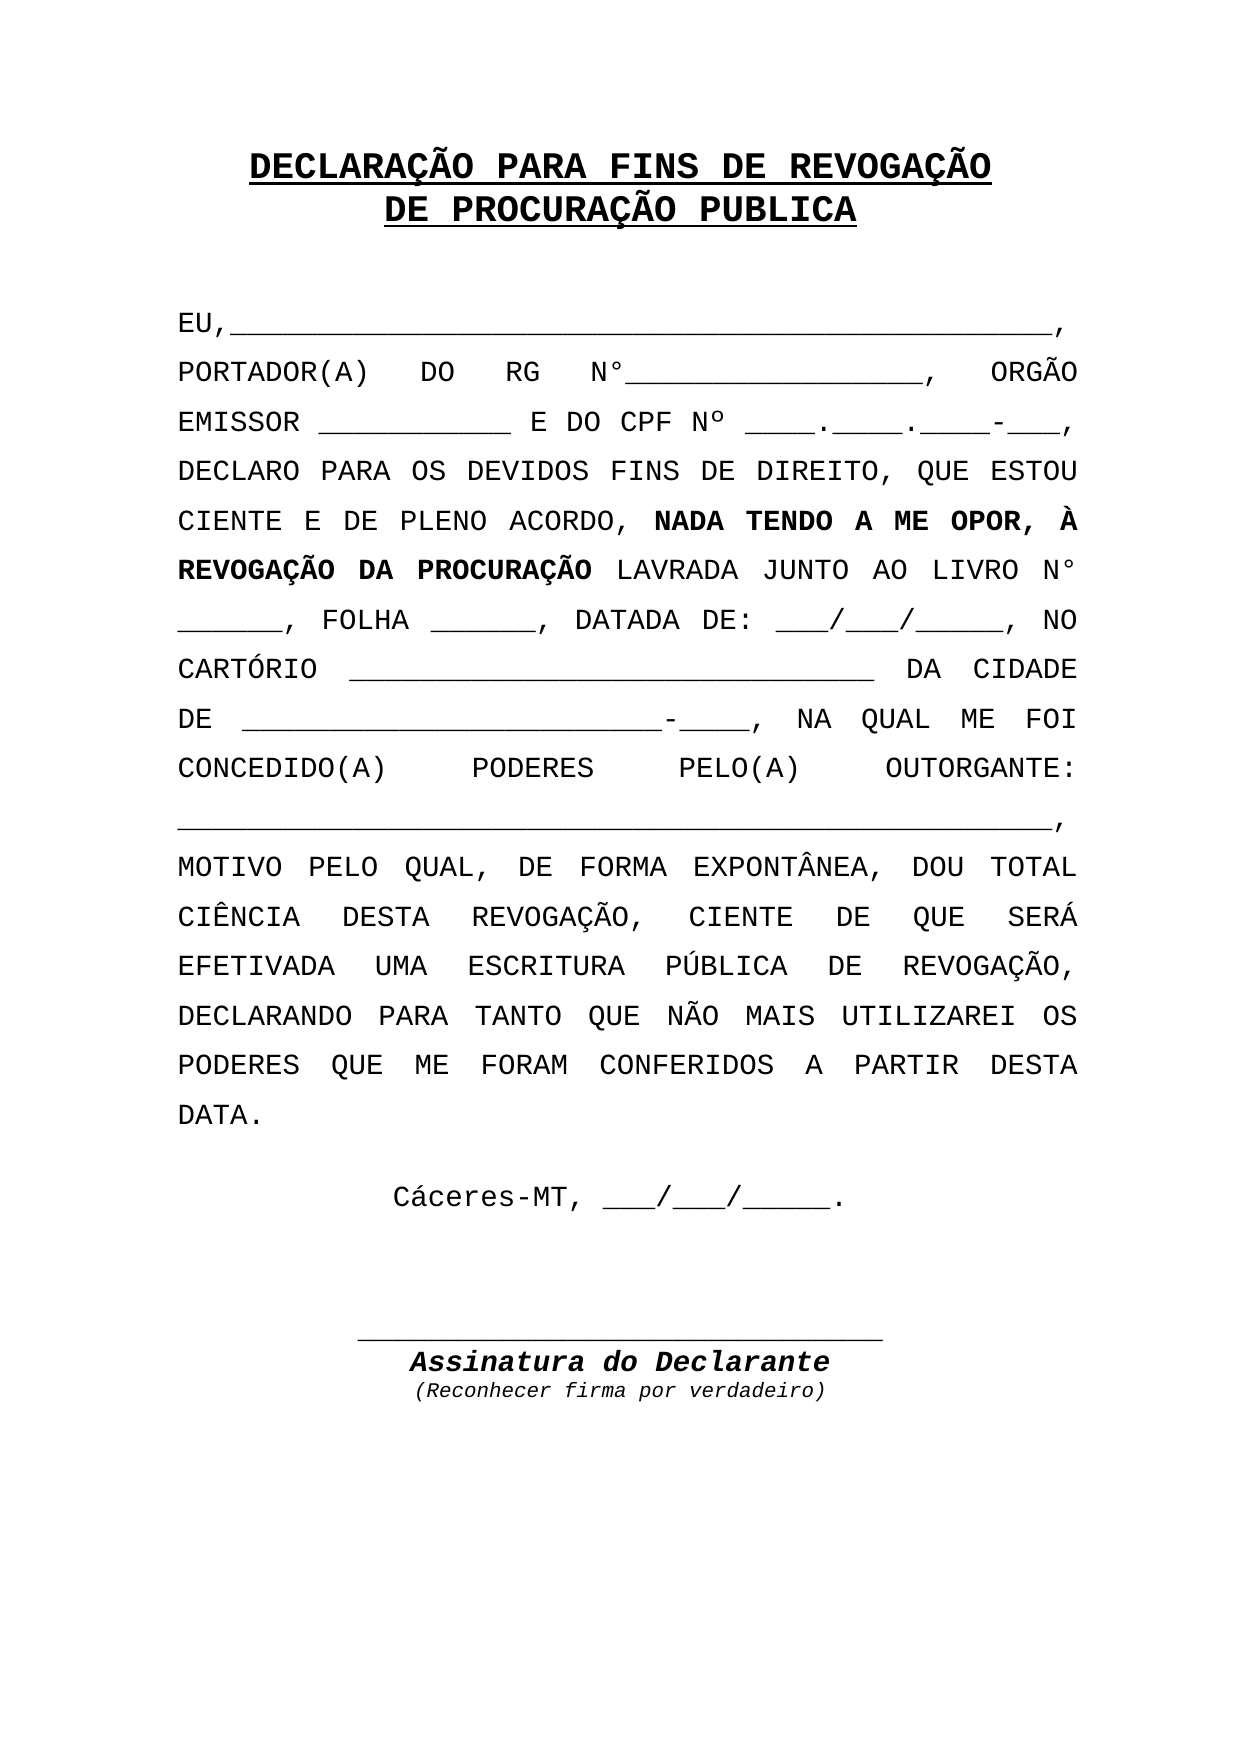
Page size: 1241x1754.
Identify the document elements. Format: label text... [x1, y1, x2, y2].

text Cáceres-MT, ___/___/_____. [177, 1182, 1063, 1215]
text DE PROCURAÇÃO PUBLICA [177, 190, 1063, 233]
text DECLARAÇÃO PARA FINS DE REVOGAÇÃO [177, 148, 1063, 190]
text (Reconhecer firma por verdadeiro) [177, 1380, 1063, 1404]
text ______________________________ [177, 1314, 1063, 1347]
text Assinatura do Declarante [177, 1347, 1063, 1380]
text EU,_______________________________________________, PORTADOR(A) DO RG N°_________________, ORGÃO EMISSOR ___________ E DO CPF Nº ____.____.____-___, DECLARO PARA OS DEVIDOS FINS DE DIREITO, QUE ESTOU CIENTE E DE PLENO ACORDO, NADA TENDO A ME OPOR, À REVOGAÇÃO DA PROCURAÇÃO LAVRADA JUNTO AO LIVRO N° ______, FOLHA ______, DATADA DE: ___/___/_____, NO CARTÓRIO ______________________________ DA CIDADE DE ________________________-____, NA QUAL ME FOI CONCEDIDO(A) PODERES PELO(A) OUTORGANTE: __________________________________________________, MOTIVO PELO QUAL, DE FORMA EXPONTÂNEA, DOU TOTAL CIÊNCIA DESTA REVOGAÇÃO, CIENTE DE QUE SERÁ EFETIVADA UMA ESCRITURA PÚBLICA DE REVOGAÇÃO, DECLARANDO PARA TANTO QUE NÃO MAIS UTILIZAREI OS PODERES QUE ME FORAM CONFERIDOS A PARTIR DESTA DATA. [177, 308, 1078, 1133]
